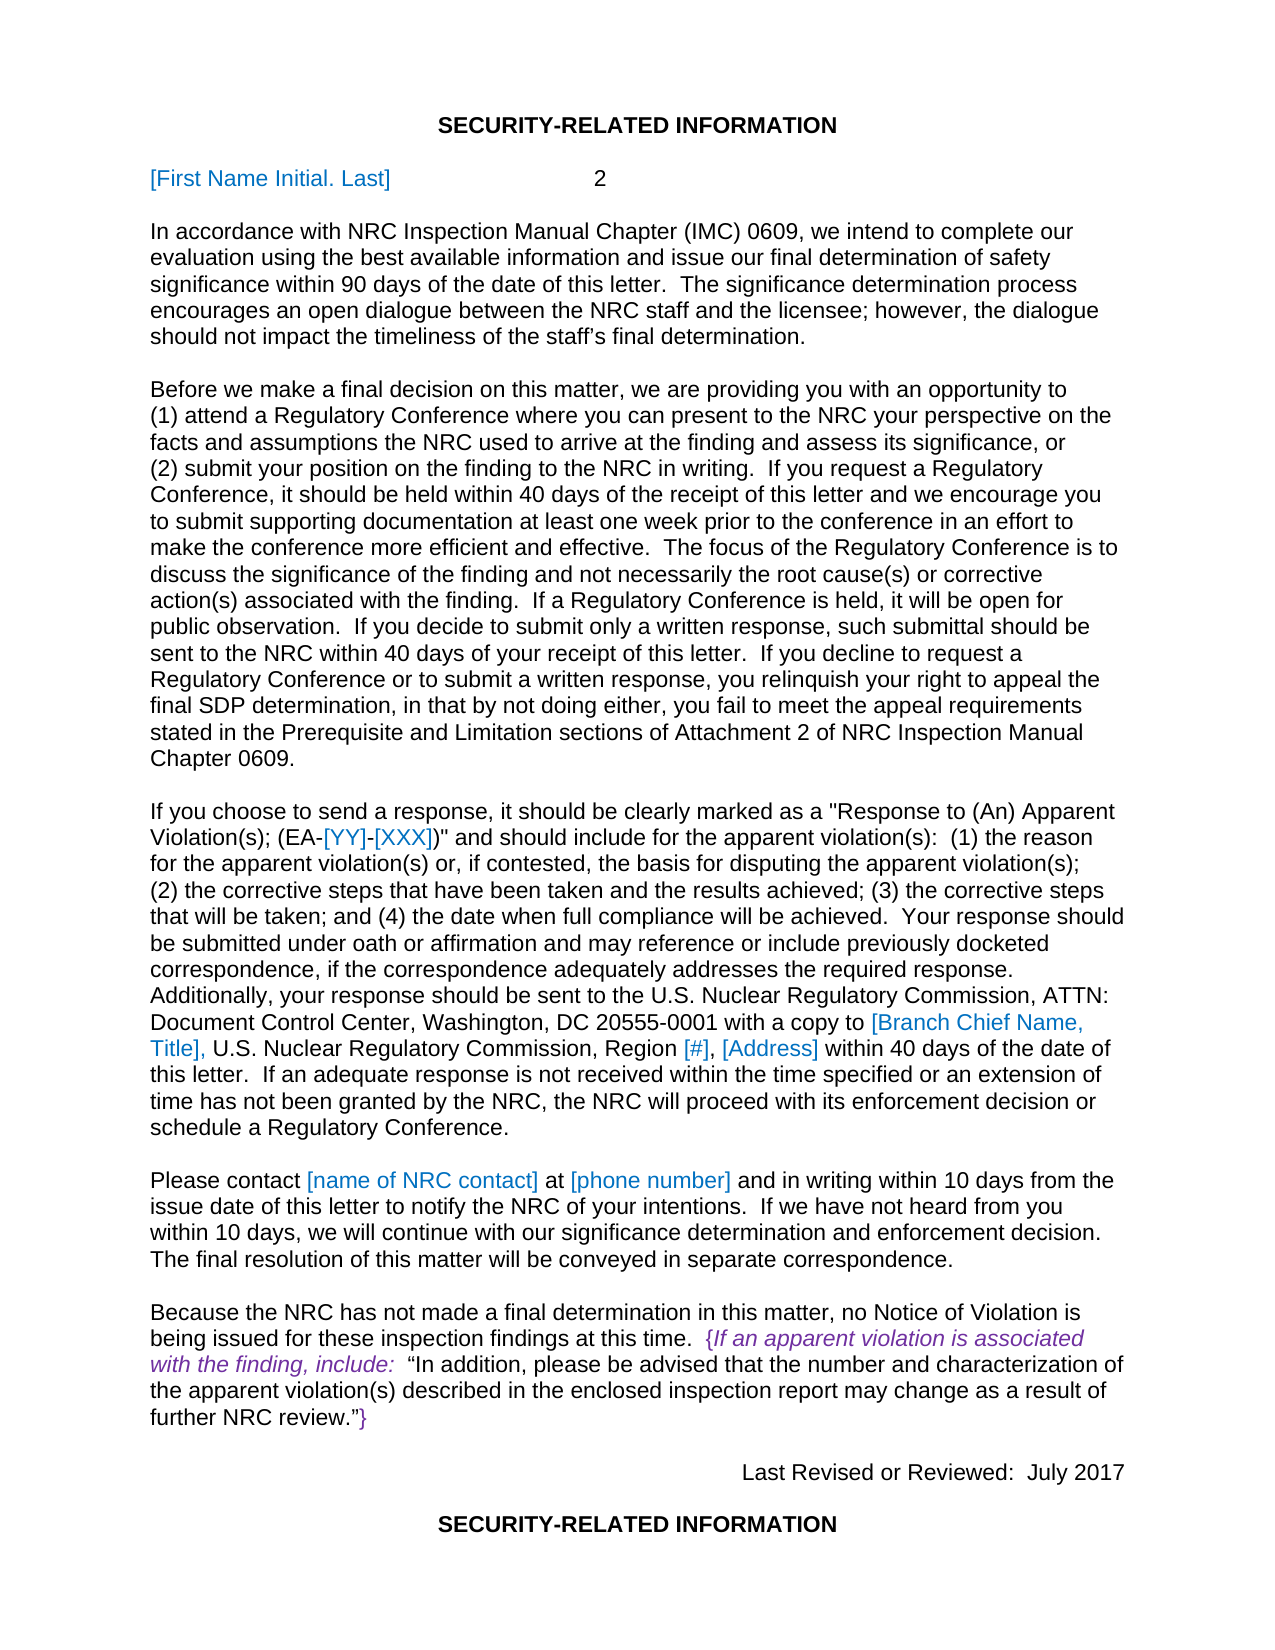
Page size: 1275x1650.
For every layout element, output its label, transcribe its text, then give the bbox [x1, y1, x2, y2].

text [150, 218, 1125, 350]
text Because the NRC has not made a final determination in this matter, no Notice of Violation is being issued for these inspection findings at this time. {If an apparent violation is associated with the finding, include: “In addition, please be advised that the number and characterization of the apparent violation(s) described in the enclosed inspection report may change as a result of further NRC review.”} [150, 1298, 1125, 1430]
text Please contact [name of NRC contact] at [phone number] and in writing within 10 days from the issue date of this letter to notify the NRC of your intentions. If we have not heard from you within 10 days, we will continue with our significance determination and enforcement decision. The final resolution of this matter will be conveyed in separate correspondence. [150, 1167, 1125, 1272]
text Before we make a final decision on this matter, we are providing you with an opportunity to (1) attend a Regulatory Conference where you can present to the NRC your perspective on the facts and assumptions the NRC used to arrive at the finding and assess its significance, or (2) submit your position on the finding to the NRC in writing. If you request a Regulatory Conference, it should be held within 40 days of the receipt of this letter and we encourage you to submit supporting documentation at least one week prior to the conference in an effort to make the conference more efficient and effective. The focus of the Regulatory Conference is to discuss the significance of the finding and not necessarily the root cause(s) or corrective action(s) associated with the finding. If a Regulatory Conference is held, it will be open for public observation. If you decide to submit only a written response, such submittal should be sent to the NRC within 40 days of your receipt of this letter. If you decline to request a Regulatory Conference or to submit a written response, you relinquish your right to appeal the final SDP determination, in that by not doing either, you fail to meet the appeal requirements stated in the Prerequisite and Limitation sections of Attachment 2 of NRC Inspection Manual Chapter 0609. [150, 376, 1125, 771]
text If you choose to send a response, it should be clearly marked as a "Response to (An) Apparent Violation(s); (EA-[YY]-[XXX])" and should include for the apparent violation(s): (1) the reason for the apparent violation(s) or, if contested, the basis for disputing the apparent violation(s); (2) the corrective steps that have been taken and the results achieved; (3) the corrective steps that will be taken; and (4) the date when full compliance will be achieved. Your response should be submitted under oath or affirmation and may reference or include previously docketed correspondence, if the correspondence adequately addresses the required response. Additionally, your response should be sent to the U.S. Nuclear Regulatory Commission, ATTN: Document Control Center, Washington, DC 20555-0001 with a copy to [Branch Chief Name, Title], U.S. Nuclear Regulatory Commission, Region [#], [Address] within 40 days of the date of this letter. If an adequate response is not received within the time specified or an extension of time has not been granted by the NRC, the NRC will proceed with its enforcement decision or schedule a Regulatory Conference. [150, 798, 1125, 1140]
